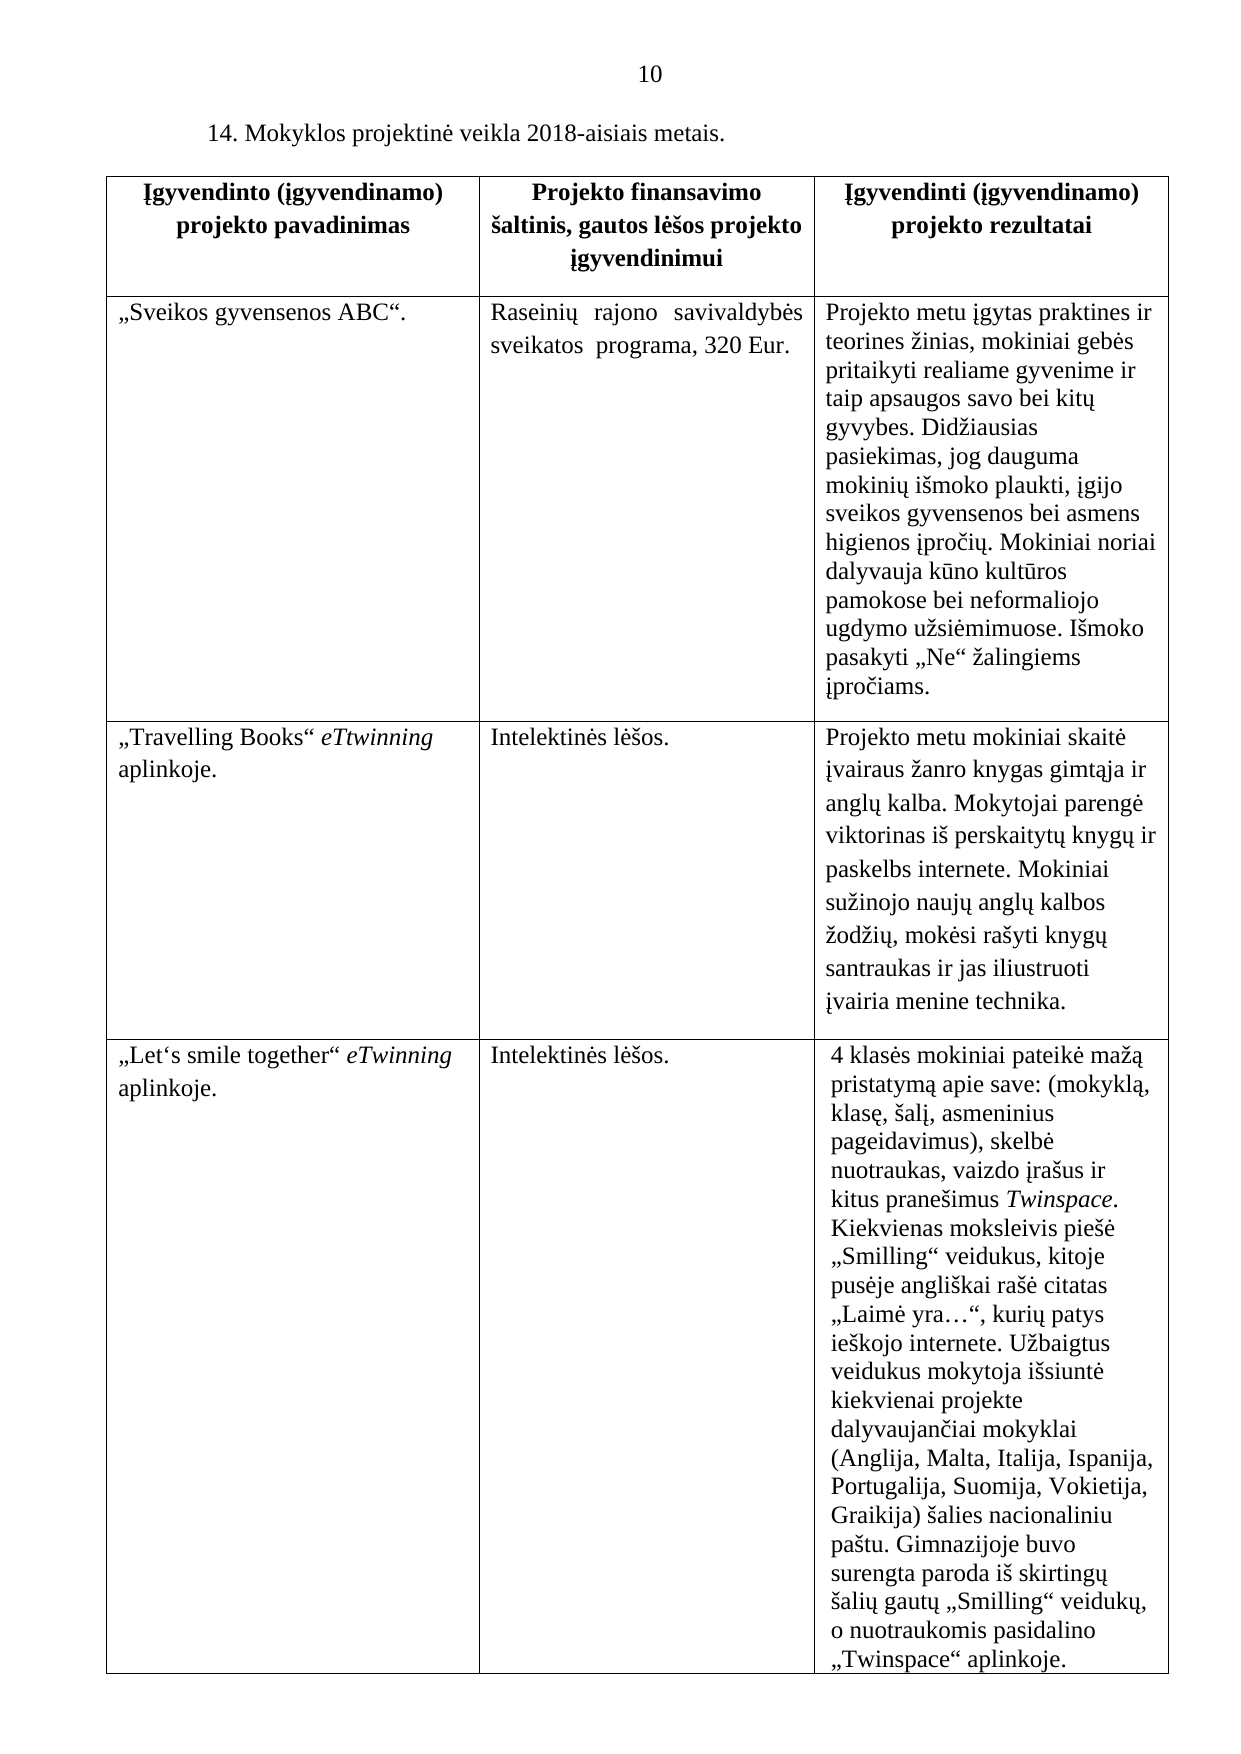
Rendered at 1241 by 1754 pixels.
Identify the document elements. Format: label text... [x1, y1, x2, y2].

table_header Įgyvendinto (įgyvendinamo) projekto pavadinimas [107, 177, 479, 296]
text 14. Mokyklos projektinė veikla 2018-aisiais metais. [118, 118, 1181, 147]
table_cell „Travelling Books“ eTtwinning aplinkoje. [107, 722, 479, 1039]
table_header Įgyvendinti (įgyvendinamo) projekto rezultatai [815, 177, 1168, 296]
table_cell Projekto metu mokiniai skaitė įvairaus žanro knygas gimtąja ir anglų kalba. Mokytojai parengė viktorinas iš perskaitytų knygų ir paskelbs internete. Mokiniai sužinojo naujų anglų kalbos žodžių, mokėsi rašyti knygų santraukas ir jas iliustruoti įvairia menine technika. [815, 722, 1168, 1039]
table_cell Raseinių rajono savivaldybės sveikatos programa, 320 Eur. [480, 297, 814, 721]
table_cell Projekto metu įgytas praktines ir teorines žinias, mokiniai gebės pritaikyti realiame gyvenime ir taip apsaugos savo bei kitų gyvybes. Didžiausias pasiekimas, jog dauguma mokinių išmoko plaukti, įgijo sveikos gyvensenos bei asmens higienos įpročių. Mokiniai noriai dalyvauja kūno kultūros pamokose bei neformaliojo ugdymo užsiėmimuose. Išmoko pasakyti „Ne“ žalingiems įpročiams. [815, 297, 1168, 721]
table_cell „Sveikos gyvensenos ABC“. [107, 297, 479, 721]
table_cell 4 klasės mokiniai pateikė mažą pristatymą apie save: (mokyklą, klasę, šalį, asmeninius pageidavimus), skelbė nuotraukas, vaizdo įrašus ir kitus pranešimus Twinspace. Kiekvienas moksleivis piešė „Smilling“ veidukus, kitoje pusėje angliškai rašė citatas „Laimė yra…“, kurių patys ieškojo internete. Užbaigtus veidukus mokytoja išsiuntė kiekvienai projekte dalyvaujančiai mokyklai (Anglija, Malta, Italija, Ispanija, Portugalija, Suomija, Vokietija, Graikija) šalies nacionaliniu paštu. Gimnazijoje buvo surengta paroda iš skirtingų šalių gautų „Smilling“ veidukų, o nuotraukomis pasidalino „Twinspace“ aplinkoje. [815, 1040, 1168, 1673]
table_cell Intelektinės lėšos. [480, 1040, 814, 1673]
table_cell Intelektinės lėšos. [480, 722, 814, 1039]
table_header Projekto finansavimo šaltinis, gautos lėšos projekto įgyvendinimui [480, 177, 814, 296]
table_cell „Let‘s smile together“ eTwinning aplinkoje. [107, 1040, 479, 1673]
